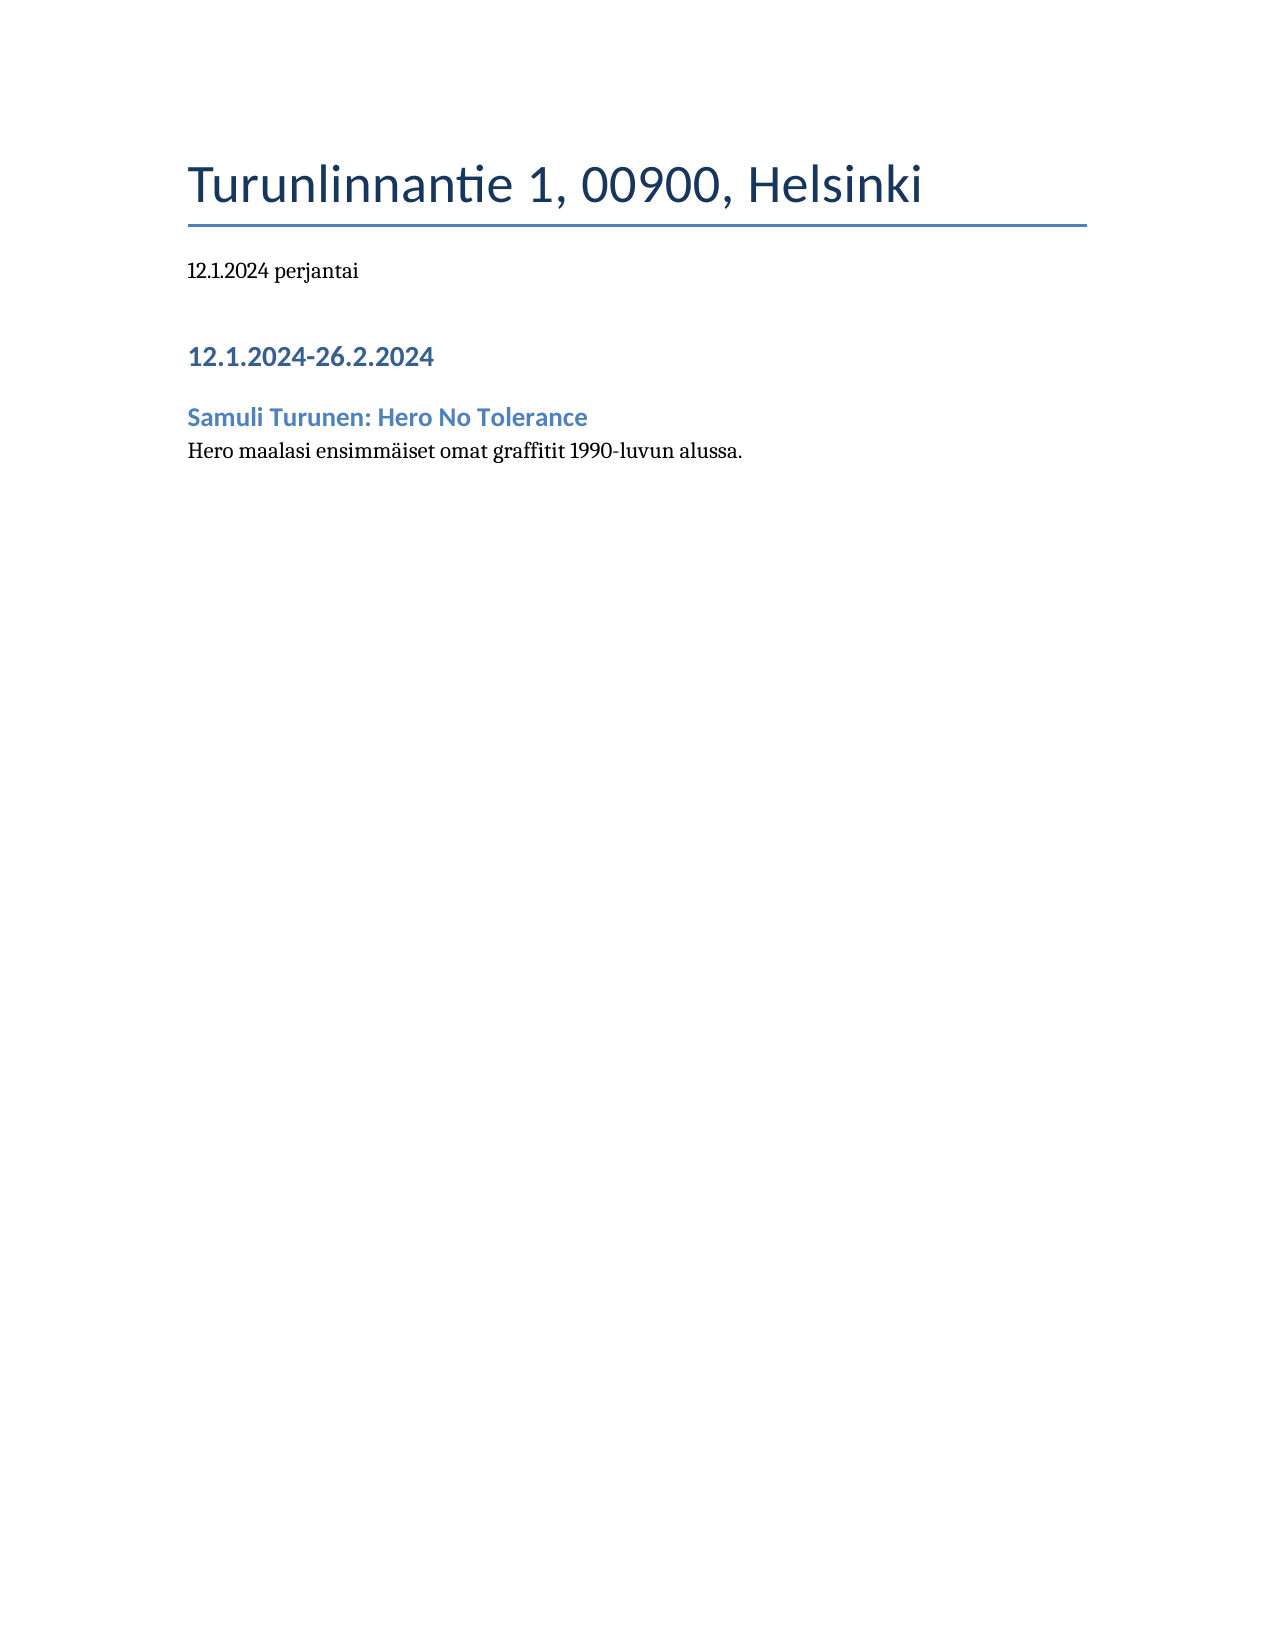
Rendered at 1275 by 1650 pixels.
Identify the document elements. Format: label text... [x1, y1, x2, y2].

title Turunlinnantie 1, 00900, Helsinki [187, 150, 1087, 227]
subtitle Samuli Turunen: Hero No Tolerance [187, 400, 1087, 433]
text 12.1.2024 perjantai [187, 258, 1087, 284]
text Hero maalasi ensimmäiset omat graffitit 1990-luvun alussa. [187, 438, 1087, 464]
subtitle 12.1.2024-26.2.2024 [187, 338, 1087, 374]
